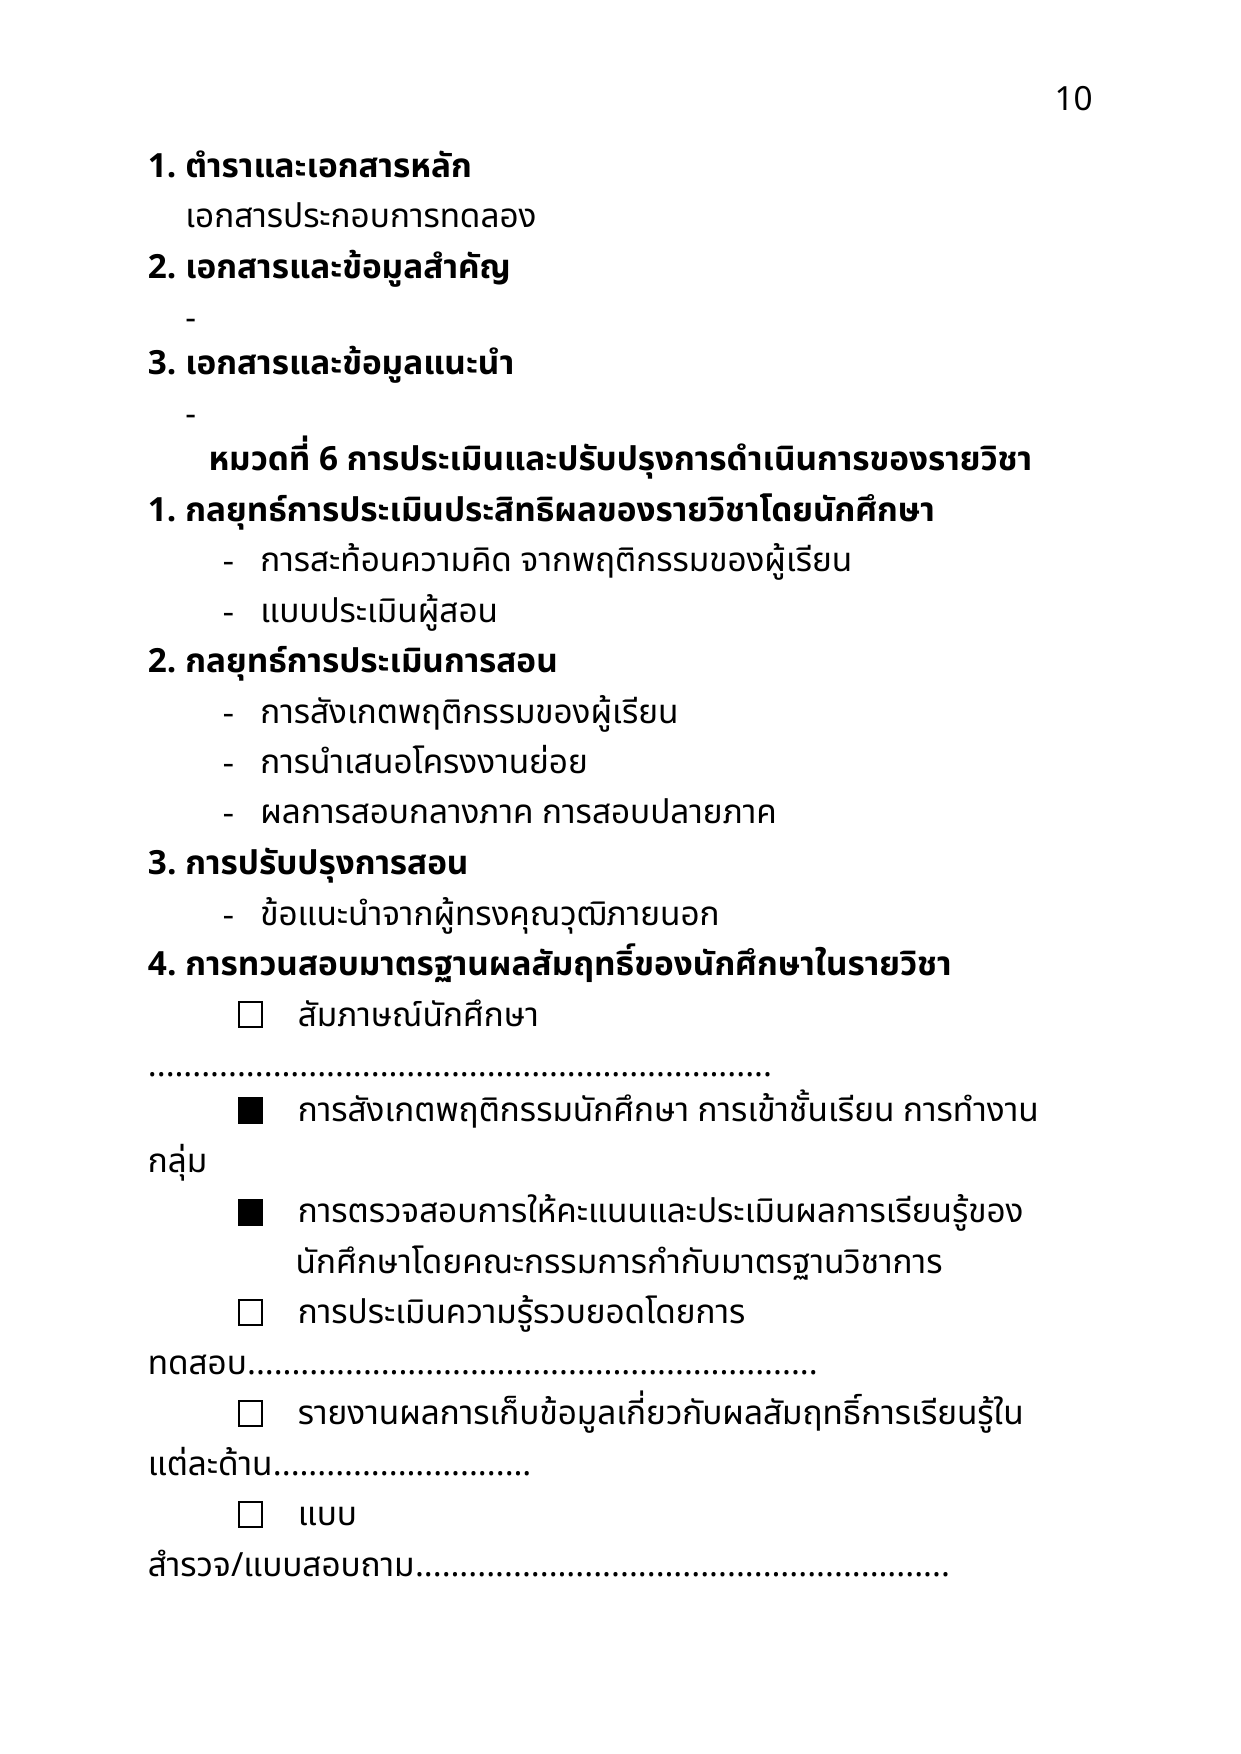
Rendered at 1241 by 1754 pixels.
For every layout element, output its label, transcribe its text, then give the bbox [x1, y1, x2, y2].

text 1. กลยุทธ์การประเมินประสิทธิผลของรายวิชาโดยนักศึกษา [148, 486, 1092, 536]
text 2. กลยุทธ์การประเมินการสอน [148, 637, 1092, 688]
list ข้อแนะนำจากผู้ทรงคุณวุฒิภายนอก [223, 889, 1092, 940]
text สัมภาษณ์นักศึกษา ...................................................................... [148, 991, 1092, 1086]
text 3. เอกสารและข้อมูลแนะนำ [148, 339, 1092, 389]
text การประเมินความรู้รวบยอดโดยการทดสอบ................................................................ [148, 1288, 1092, 1389]
text - [148, 293, 1092, 339]
text - [148, 389, 1092, 435]
text หมวดที่ 6 การประเมินและปรับปรุงการดำเนินการของรายวิชา [148, 435, 1092, 486]
text 1. ตำราและเอกสารหลัก [148, 142, 1092, 192]
text การตรวจสอบการให้คะแนนและประเมินผลการเรียนรู้ของนักศึกษาโดยคณะกรรมการกำกับมาตรฐานวิชาการ [148, 1187, 1092, 1288]
list ผลการสอบกลางภาค การสอบปลายภาค [223, 788, 1092, 839]
text รายงานผลการเก็บข้อมูลเกี่ยวกับผลสัมฤทธิ์การเรียนรู้ในแต่ละด้าน............................. [148, 1389, 1092, 1490]
text เอกสารประกอบการทดลอง [185, 192, 1092, 243]
text 2. เอกสารและข้อมูลสำคัญ [148, 243, 1092, 293]
list การนำเสนอโครงงานย่อย [223, 738, 1092, 788]
text 4. การทวนสอบมาตรฐานผลสัมฤทธิ์ของนักศึกษาในรายวิชา [148, 940, 1092, 991]
text แบบสำรวจ/แบบสอบถาม............................................................ [148, 1490, 1092, 1591]
list การสะท้อนความคิด จากพฤติกรรมของผู้เรียน [223, 536, 1092, 587]
text การสังเกตพฤติกรรมนักศึกษา การเข้าชั้นเรียน การทำงานกลุ่ม [148, 1086, 1092, 1187]
text 3. การปรับปรุงการสอน [148, 839, 1092, 889]
list แบบประเมินผู้สอน [223, 587, 1092, 637]
list การสังเกตพฤติกรรมของผู้เรียน [223, 688, 1092, 738]
